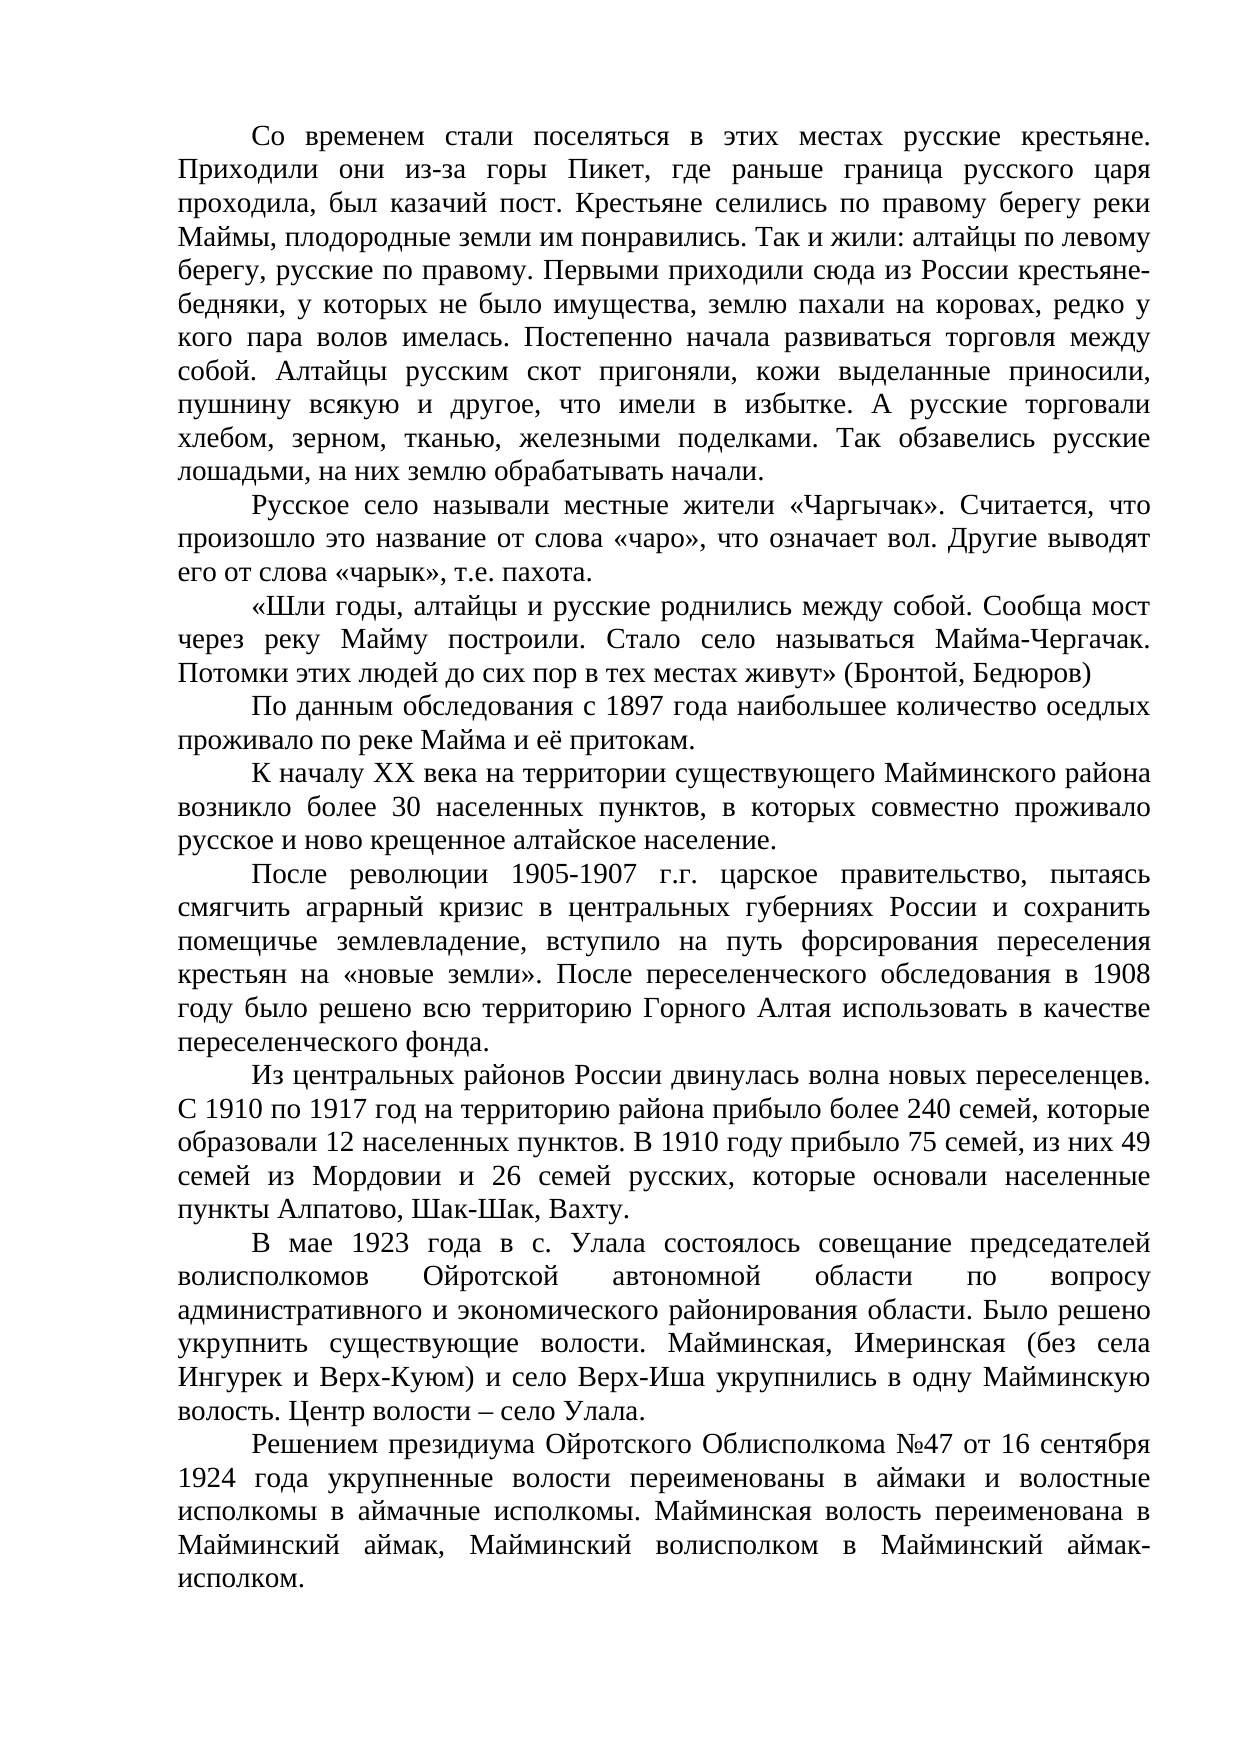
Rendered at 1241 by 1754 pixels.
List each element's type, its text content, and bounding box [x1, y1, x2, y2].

text По данным обследования с 1897 года наибольшее количество оседлых проживало по реке Майма и её притокам. [177, 688, 1152, 755]
text Со временем стали поселяться в этих местах русские крестьяне. Приходили они из-за горы Пикет, где раньше граница русского царя проходила, был казачий пост. Крестьяне селились по правому берегу реки Маймы, плодородные земли им понравились. Так и жили: алтайцы по левому берегу, русские по правому. Первыми приходили сюда из России крестьяне-бедняки, у которых не было имущества, землю пахали на коровах, редко у кого пара волов имелась. Постепенно начала развиваться торговля между собой. Алтайцы русским скот пригоняли, кожи выделанные приносили, пушнину всякую и другое, что имели в избытке. А русские торговали хлебом, зерном, тканью, железными поделками. Так обзавелись русские лошадьми, на них землю обрабатывать начали. [177, 118, 1152, 487]
text Решением президиума Ойротского Облисполкома №47 от 16 сентября 1924 года укрупненные волости переименованы в аймаки и волостные исполкомы в аймачные исполкомы. Майминская волость переименована в Майминский аймак, Майминский волисполком в Майминский аймак-исполком. [177, 1426, 1152, 1594]
text Из центральных районов России двинулась волна новых переселенцев. С 1910 по 1917 год на территорию района прибыло более 240 семей, которые образовали 12 населенных пунктов. В 1910 году прибыло 75 семей, из них 49 семей из Мордовии и 26 семей русских, которые основали населенные пункты Алпатово, Шак-Шак, Вахту. [177, 1057, 1152, 1225]
text В мае 1923 года в с. Улала состоялось совещание председателей волисполкомов Ойротской автономной области по вопросу административного и экономического районирования области. Было решено укрупнить существующие волости. Майминская, Имеринская (без села Ингурек и Верх-Куюм) и село Верх-Иша укрупнились в одну Майминскую волость. Центр волости – село Улала. [177, 1225, 1152, 1426]
text К началу XX века на территории существующего Майминского района возникло более 30 населенных пунктов, в которых совместно проживало русское и ново крещенное алтайское население. [177, 755, 1152, 856]
text «Шли годы, алтайцы и русские роднились между собой. Сообща мост через реку Майму построили. Стало село называться Майма-Чергачак. Потомки этих людей до сих пор в тех местах живут» (Бронтой, Бедюров) [177, 588, 1152, 688]
text Русское село называли местные жители «Чаргычак». Считается, что произошло это название от слова «чаро», что означает вол. Другие выводят его от слова «чарык», т.е. пахота. [177, 487, 1152, 588]
text После революции 1905-1907 г.г. царское правительство, пытаясь смягчить аграрный кризис в центральных губерниях России и сохранить помещичье землевладение, вступило на путь форсирования переселения крестьян на «новые земли». После переселенческого обследования в 1908 году было решено всю территорию Горного Алтая использовать в качестве переселенческого фонда. [177, 856, 1152, 1057]
